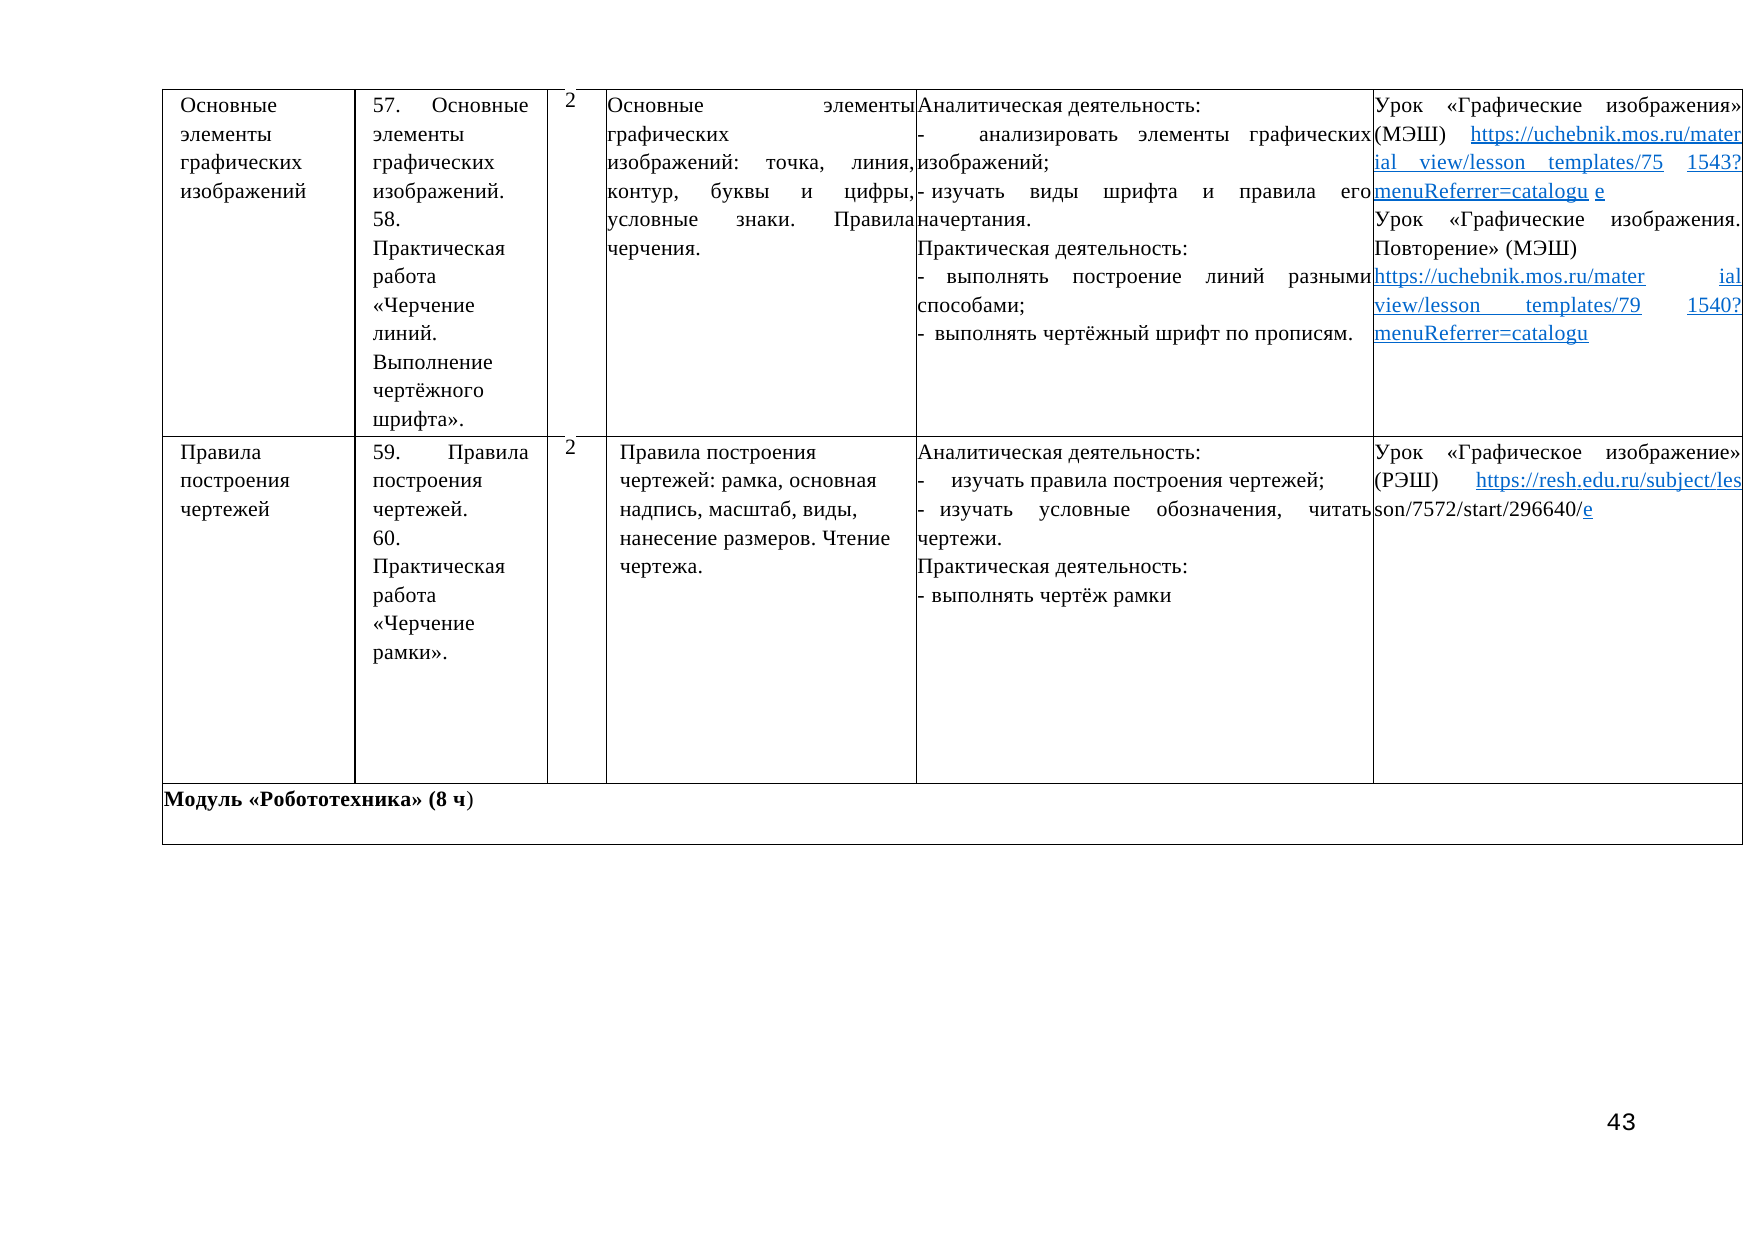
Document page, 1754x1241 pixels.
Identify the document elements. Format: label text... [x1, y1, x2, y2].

table_cell Основные элементы графических изображений [163, 90, 354, 436]
table_cell Модуль «Робототехника» (8 ч) [163, 784, 1742, 843]
table_cell Урок «Графические изображения» (МЭШ) https://uchebnik.mos.ru/mater ial view/lesson templates/75 1543?menuReferrer=catalogu e Урок «Графические изображения. Повторение» (МЭШ) https://uchebnik.mos.ru/mater ial view/lesson templates/79 1540?menuReferrer=catalogu [1374, 172, 1742, 285]
table_cell Основные элементы графических изображений. 58. Практическая работа «Черчение линий. Выполнение чертёжного шрифта». [356, 90, 547, 436]
table_cell Урок «Графическое изображение» (РЭШ) https://resh.edu.ru/subject/les son/7572/start/296640/e [1374, 437, 1742, 489]
table_cell Урок «Графическое изображение» (РЭШ) https://resh.edu.ru/subject/les son/7572/start/296640/e [1374, 490, 1742, 782]
table_cell 2 [548, 90, 606, 436]
table_cell 2 [548, 437, 606, 782]
table_cell Урок «Графические изображения» (МЭШ) https://uchebnik.mos.ru/mater ial view/lesson templates/75 1543?menuReferrer=catalogu e Урок «Графические изображения. Повторение» (МЭШ) https://uchebnik.mos.ru/mater ial view/lesson templates/79 1540?menuReferrer=catalogu [1374, 315, 1742, 436]
table_cell Урок «Графические изображения» (МЭШ) https://uchebnik.mos.ru/mater ial view/lesson templates/75 1543?menuReferrer=catalogu e Урок «Графические изображения. Повторение» (МЭШ) https://uchebnik.mos.ru/mater ial view/lesson templates/79 1540?menuReferrer=catalogu [1374, 90, 1742, 142]
table_cell Аналитическая деятельность: анализировать элементы графических изображений; изучать виды шрифта и правила его начертания. Практическая деятельность: выполнять построение линий разными способами; выполнять чертёжный шрифт по прописям. [917, 90, 1373, 436]
table_cell Правила построения чертежей: рамка, основная надпись, масштаб, виды, нанесение размеров. Чтение чертежа. [607, 437, 916, 782]
table_cell Основные элементы графических изображений: точка, линия, контур, буквы и цифры, условные знаки. Правила черчения. [607, 90, 916, 436]
table_cell Правила построения чертежей. 60. Практическая работа «Черчение рамки». [356, 437, 547, 782]
table_cell Аналитическая деятельность: изучать правила построения чертежей; изучать условные обозначения, читать чертежи. Практическая деятельность: выполнять чертёж рамки [917, 437, 1373, 782]
table_cell Правила построения чертежей [163, 437, 354, 782]
